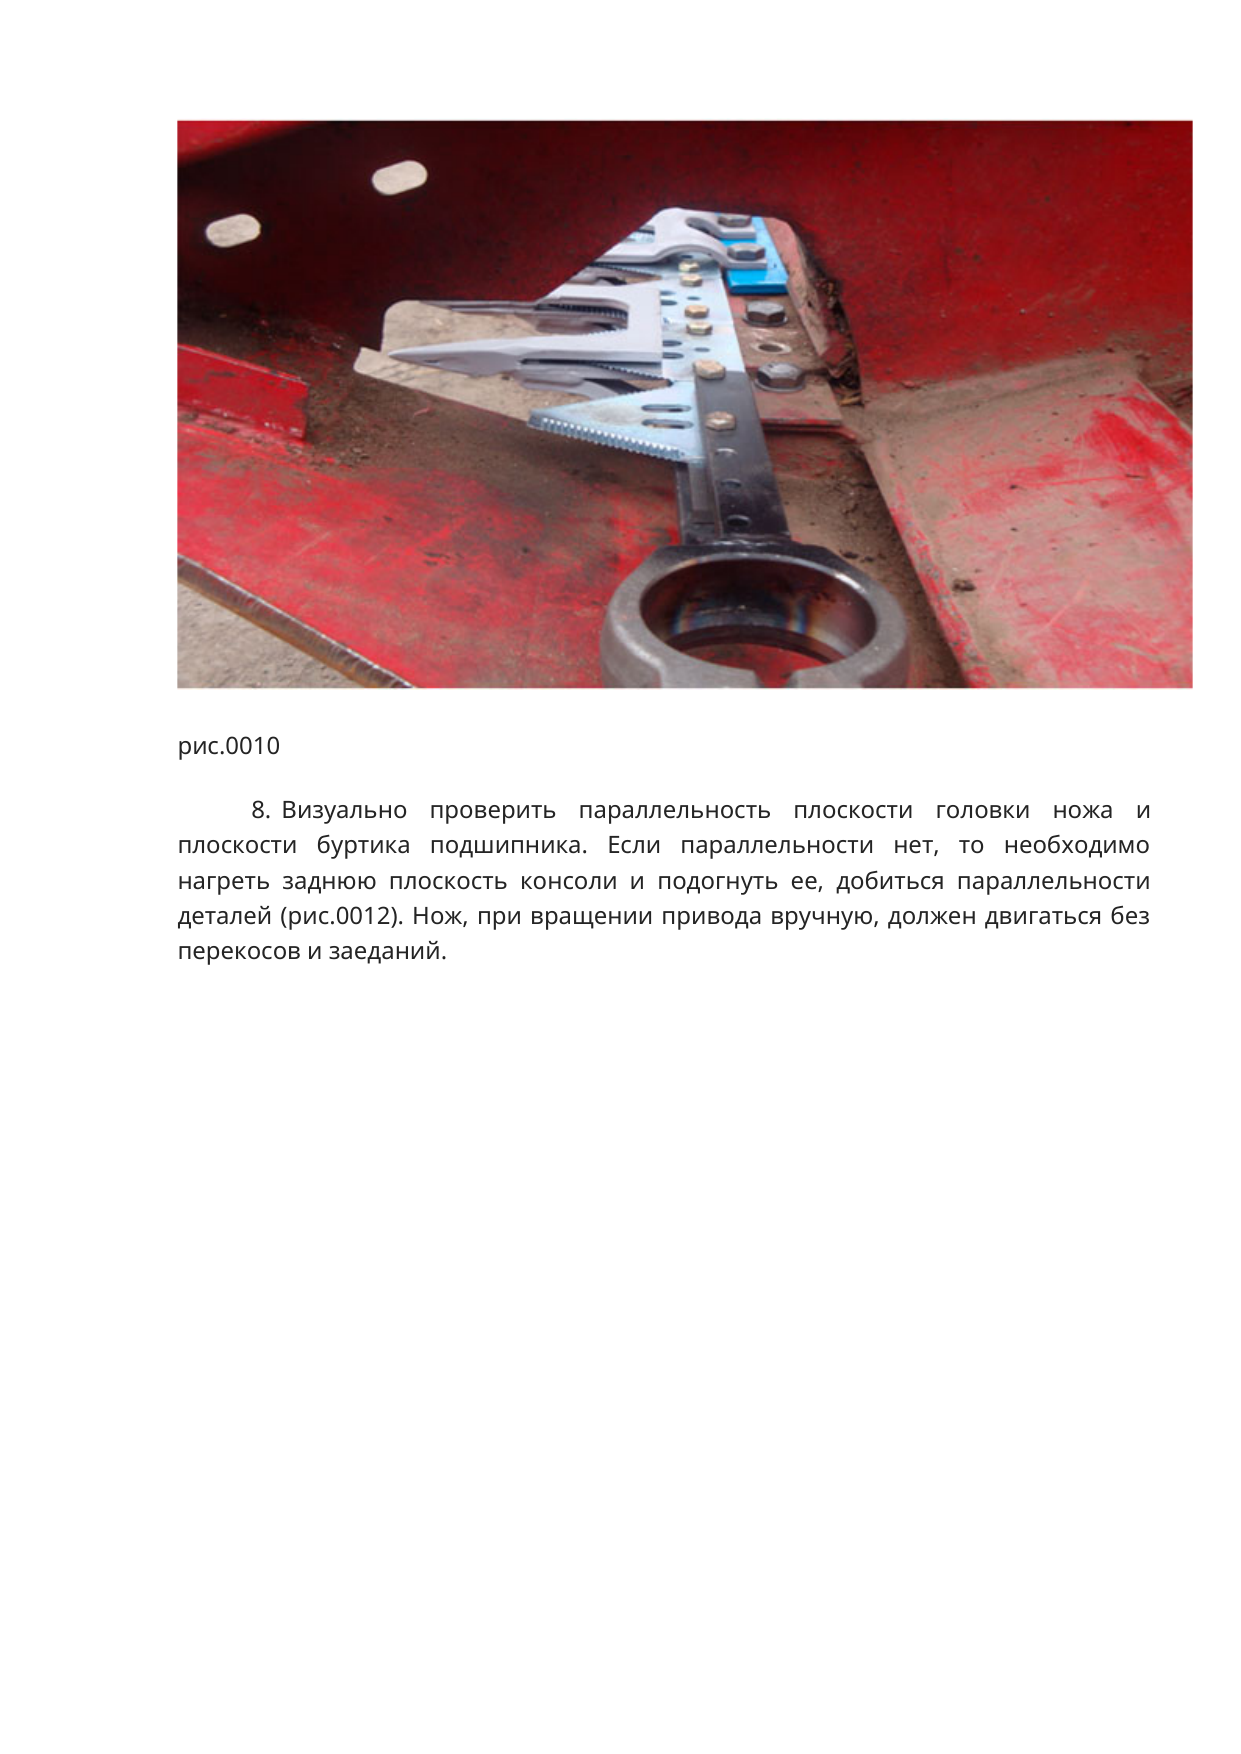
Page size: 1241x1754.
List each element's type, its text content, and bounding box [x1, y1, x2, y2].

text 8. Визуально проверить параллельность плоскости головки ножа и плоскости буртика подшипника. Если параллельности нет, то необходимо нагреть заднюю плоскость консоли и подогнуть ее, добиться параллельности деталей (рис.0012). Нож, при вращении привода вручную, должен двигаться без перекосов и заеданий. [177, 791, 1152, 967]
picture [177, 118, 1193, 690]
text рис.0010 [177, 726, 1152, 761]
